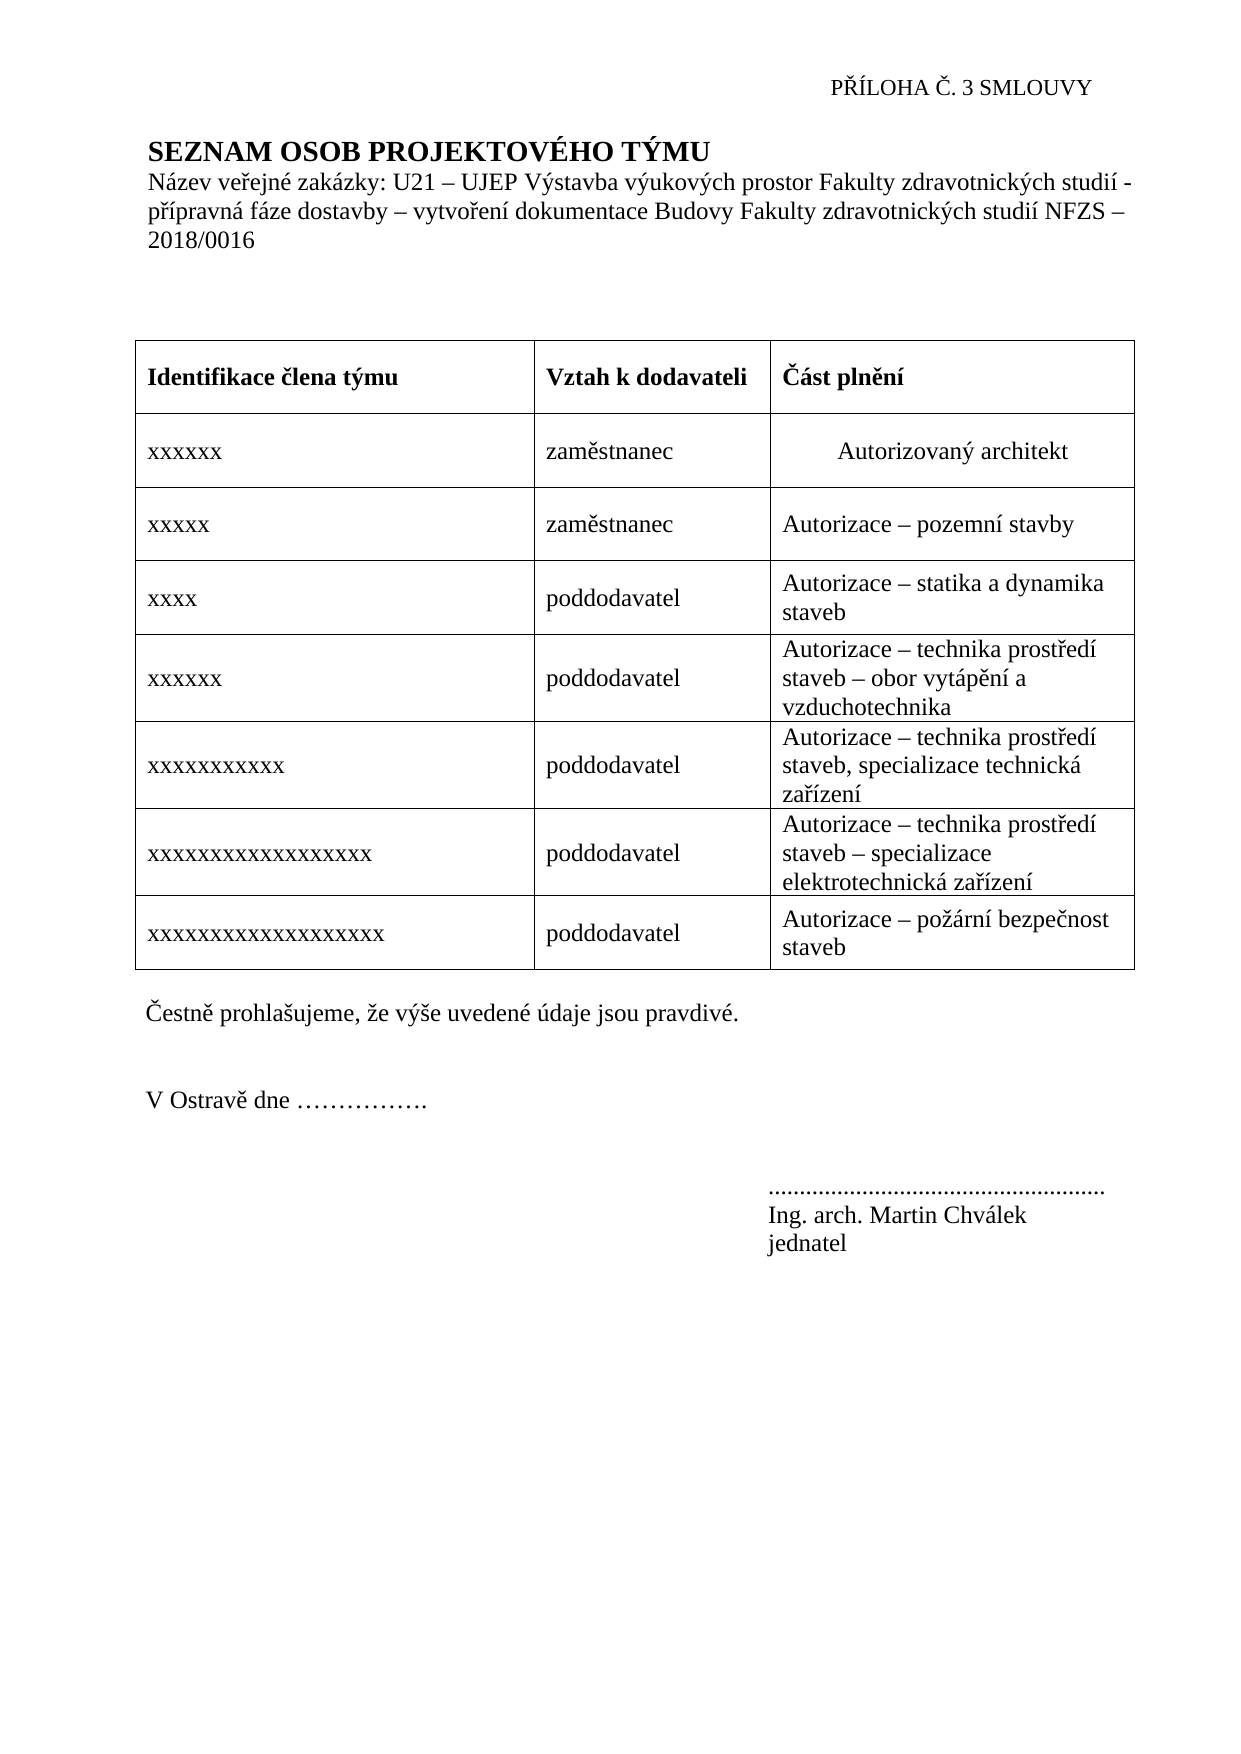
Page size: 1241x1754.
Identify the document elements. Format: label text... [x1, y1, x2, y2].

table_cell xxxxxxxxxxxxxxxxxx [136, 809, 534, 895]
table_cell poddodavatel [535, 561, 770, 633]
table_cell Autorizace – pozemní stavby [771, 488, 1134, 560]
table_cell poddodavatel [535, 635, 770, 721]
table_cell zaměstnanec [535, 414, 770, 487]
table_cell xxxxx [136, 488, 534, 560]
text Čestně prohlašujeme, že výše uvedené údaje jsou pravdivé. [133, 998, 1211, 1027]
text Ing. arch. Martin Chválek [148, 1200, 1211, 1228]
table_cell Autorizace – technika prostředí staveb – obor vytápění a vzduchotechnika [771, 635, 1134, 721]
table_cell poddodavatel [535, 722, 770, 808]
table_cell Autorizace – technika prostředí staveb, specializace technická zařízení [771, 722, 1134, 808]
text ...................................................... [133, 1171, 1211, 1200]
table_header Část plnění [771, 341, 1134, 413]
table_cell poddodavatel [535, 809, 770, 895]
table_cell xxxxxxxxxxx [136, 722, 534, 808]
table_cell Autorizace – technika prostředí staveb – specializace elektrotechnická zařízení [771, 809, 1134, 895]
table_cell Autorizovaný architekt [771, 414, 1134, 487]
text V Ostravě dne ……………. [133, 1085, 1211, 1113]
table_cell xxxxxx [136, 635, 534, 721]
table_cell poddodavatel [535, 896, 770, 969]
text jednatel [148, 1228, 1211, 1257]
table_cell xxxx [136, 561, 534, 633]
table_cell xxxxxx [136, 414, 534, 487]
table_cell Autorizace – statika a dynamika staveb [771, 561, 1134, 633]
table_cell zaměstnanec [535, 488, 770, 560]
table_cell xxxxxxxxxxxxxxxxxxx [136, 896, 534, 969]
table_header Vztah k dodavateli [535, 341, 770, 413]
table_cell Autorizace – požární bezpečnost staveb [771, 896, 1134, 969]
table_header Identifikace člena týmu [136, 341, 534, 413]
